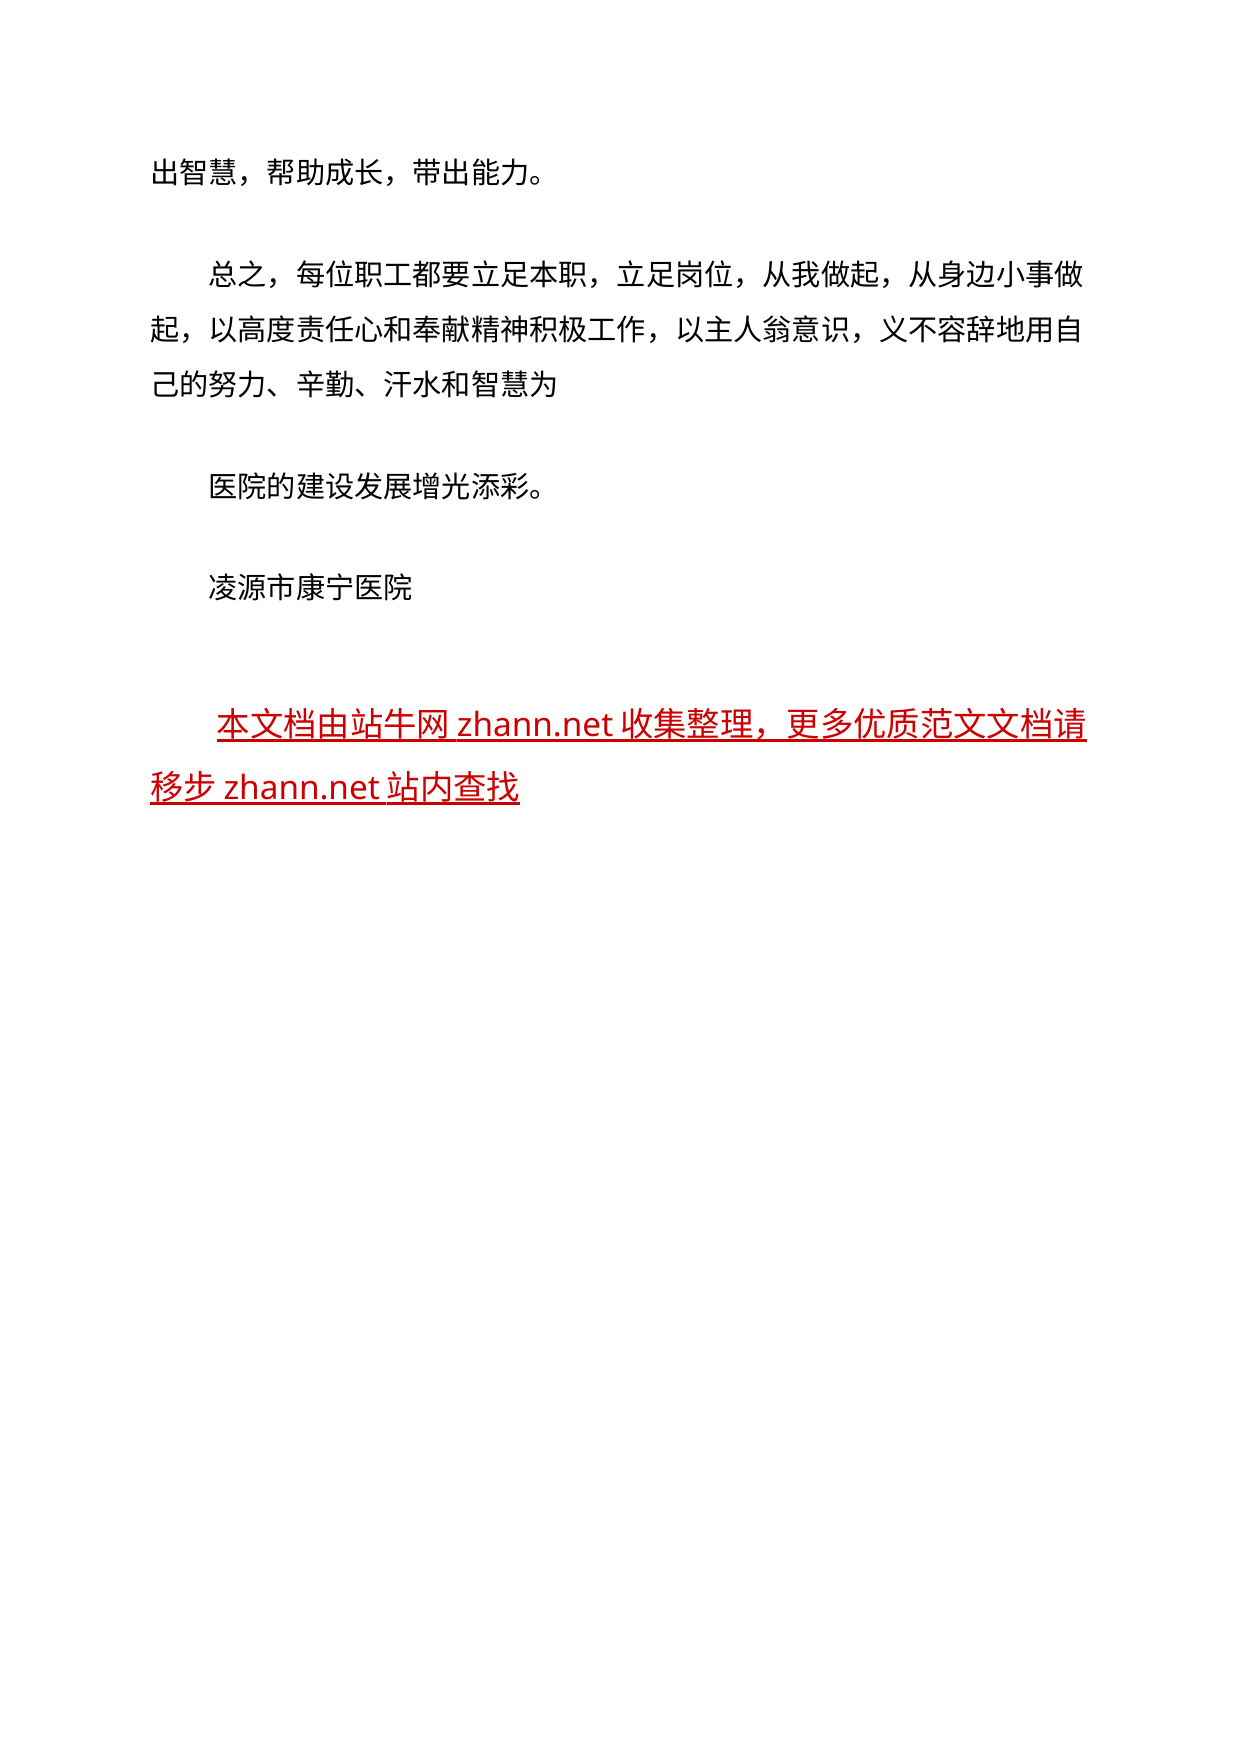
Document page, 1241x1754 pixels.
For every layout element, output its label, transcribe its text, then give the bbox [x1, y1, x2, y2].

text 本文档由站牛网zhann.net收集整理，更多优质范文文档请移步zhann.net站内查找 [150, 698, 1090, 809]
text 凌源市康宁医院 [150, 565, 1090, 607]
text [150, 150, 1090, 192]
text 总之，每位职工都要立足本职，立足岗位，从我做起，从身边小事做起，以高度责任心和奉献精神积极工作，以主人翁意识，义不容辞地用自己的努力、辛勤、汗水和智慧为 [150, 252, 1090, 404]
text 医院的建设发展增光添彩。 [150, 463, 1090, 506]
